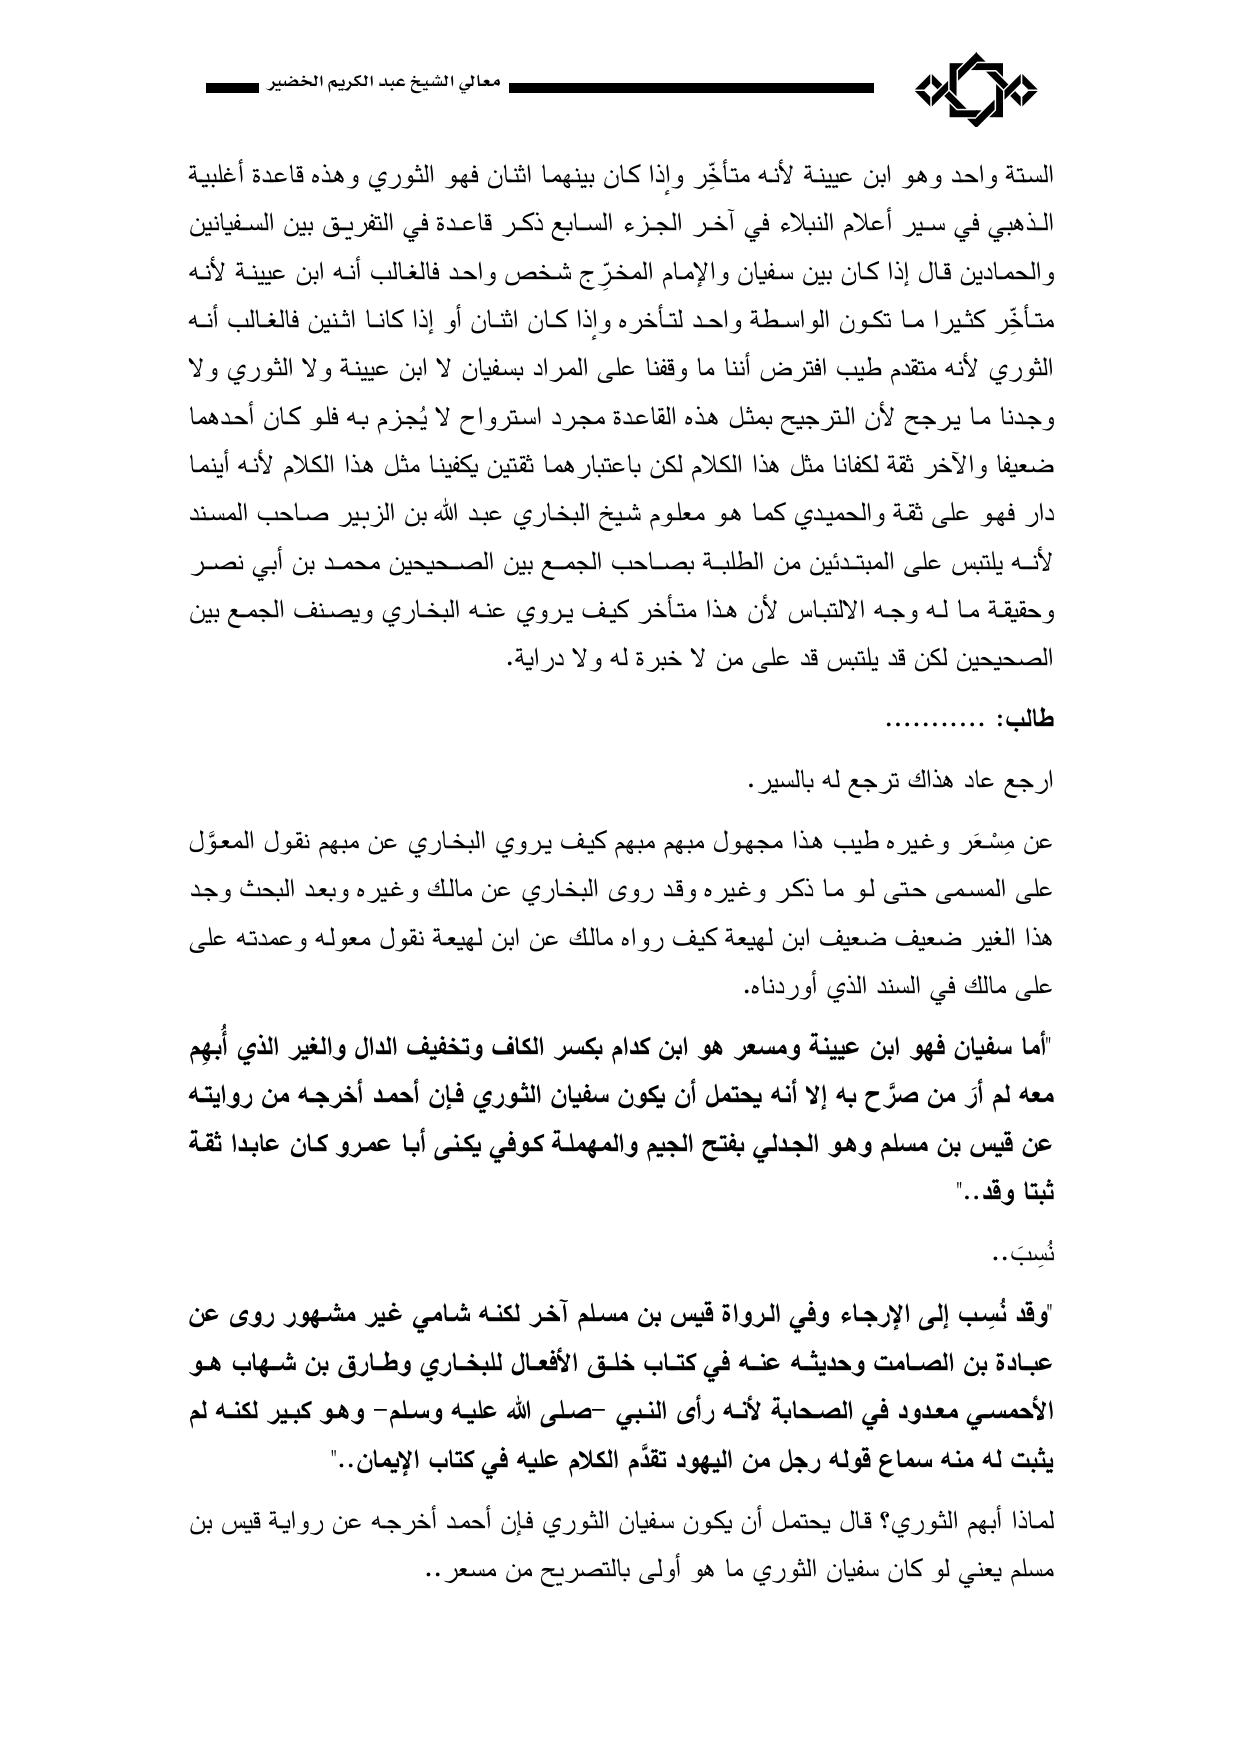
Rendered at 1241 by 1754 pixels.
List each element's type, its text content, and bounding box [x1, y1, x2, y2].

text عن مِسْعَر وغيره طيب هذا مجهول مبهم مبهم كيف يروي البخاري عن مبهم نقول المعوَّل على المسمى حتى لو ما ذكر وغيره وقد روى البخاري عن مالك وغيره وبعد البحث وجد هذا الغير ضعيف ضعيف ابن لهيعة كيف رواه مالك عن ابن لهيعة نقول معوله وعمدته على على مالك في السند الذي أوردناه. [187, 816, 1053, 1009]
text "أما سفيان فهو ابن عيينة ومسعر هو ابن كدام بكسر الكاف وتخفيف الدال والغير الذي أُبهِم معه لم أرَ من صرَّح به إلا أنه يحتمل أن يكون سفيان الثوري فإن أحمد أخرجه من روايته عن قيس بن مسلم وهو الجدلي بفتح الجيم والمهملة كوفي يكنى أبا عمرو كان عابدا ثقة ثبتا وقد.." [187, 1022, 1053, 1216]
text "وقد نُسِب إلى الإرجاء وفي الرواة قيس بن مسلم آخر لكنه شامي غير مشهور روى عن عبادة بن الصامت وحديثه عنه في كتاب خلق الأفعال للبخاري وطارق بن شهاب هو الأحمسي معدود في الصحابة لأنه رأى النبي -صلى الله عليه وسلم- وهو كبير لكنه لم يثبت له منه سماع قوله رجل من اليهود تقدَّم الكلام عليه في كتاب الإيمان.." [187, 1289, 1053, 1483]
text طالب: ........... [187, 694, 1053, 743]
text نُسِبَ.. [187, 1228, 1053, 1277]
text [187, 150, 1053, 682]
text لماذا أبهم الثوري؟ قال يحتمل أن يكون سفيان الثوري فإن أحمد أخرجه عن رواية قيس بن مسلم يعني لو كان سفيان الثوري ما هو أولى بالتصريح من مسعر.. [187, 1496, 1053, 1593]
text ارجع عاد هذاك ترجع له بالسير. [187, 755, 1053, 803]
